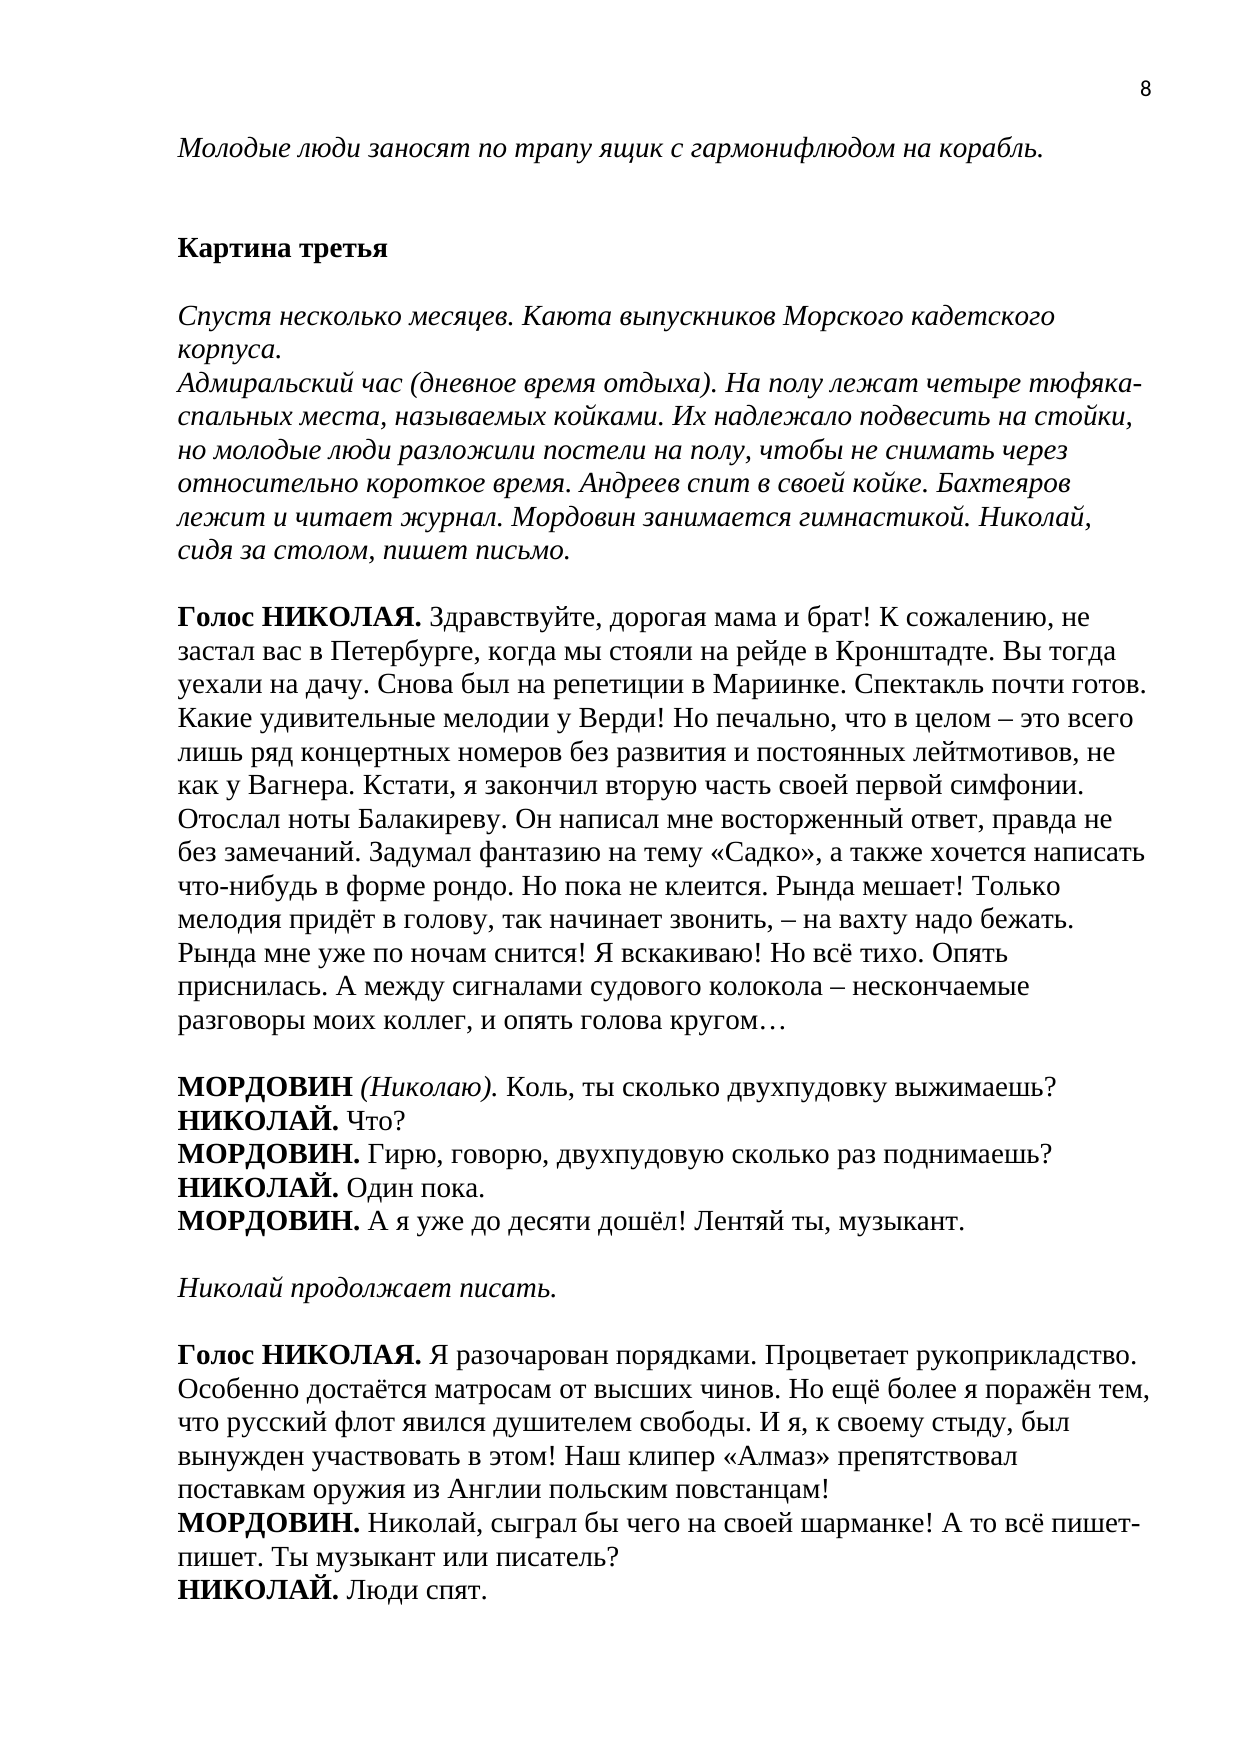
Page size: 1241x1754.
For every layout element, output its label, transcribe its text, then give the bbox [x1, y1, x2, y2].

text Голос НИКОЛАЯ. Здравствуйте, дорогая мама и брат! К сожалению, не застал вас в Петербурге, когда мы стояли на рейде в Кронштадте. Вы тогда уехали на дачу. Снова был на репетиции в Мариинке. Спектакль почти готов. Какие удивительные мелодии у Верди! Но печально, что в целом – это всего лишь ряд концертных номеров без развития и постоянных лейтмотивов, не как у Вагнера. Кстати, я закончил вторую часть своей первой симфонии. Отослал ноты Балакиреву. Он написал мне восторженный ответ, правда не без замечаний. Задумал фантазию на тему «Садко», а также хочется написать что-нибудь в форме рондо. Но пока не клеится. Рында мешает! Только мелодия придёт в голову, так начинает звонить, – на вахту надо бежать. Рында мне уже по ночам снится! Я вскакиваю! Но всё тихо. Опять приснилась. А между сигналами судового колокола – нескончаемые разговоры моих коллег, и опять голова кругом… [177, 599, 1152, 1036]
text МОРДОВИН. Николай, сыграл бы чего на своей шарманке! А то всё пишет-пишет. Ты музыкант или писатель? [177, 1505, 1152, 1572]
text МОРДОВИН. А я уже до десяти дошёл! Лентяй ты, музыкант. [177, 1203, 1152, 1237]
text НИКОЛАЙ. Что? [177, 1103, 1152, 1136]
text НИКОЛАЙ. Один пока. [177, 1170, 1152, 1203]
text НИКОЛАЙ. Люди спят. [177, 1572, 1152, 1606]
text Николай продолжает писать. [177, 1270, 1152, 1304]
text Спустя несколько месяцев. Каюта выпускников Морского кадетского корпуса. [177, 298, 1152, 365]
text МОРДОВИН (Николаю). Коль, ты сколько двухпудовку выжимаешь? [177, 1069, 1152, 1103]
text МОРДОВИН. Гирю, говорю, двухпудовую сколько раз поднимаешь? [177, 1136, 1152, 1170]
text Голос НИКОЛАЯ. Я разочарован порядками. Процветает рукоприкладство. Особенно достаётся матросам от высших чинов. Но ещё более я поражён тем, что русский флот явился душителем свободы. И я, к своему стыду, был вынужден участвовать в этом! Наш клипер «Алмаз» препятствовал поставкам оружия из Англии польским повстанцам! [177, 1337, 1152, 1505]
text Молодые люди заносят по трапу ящик с гармонифлюдом на корабль. [177, 130, 1152, 163]
text Адмиральский час (дневное время отдыха). На полу лежат четыре тюфяка-спальных места, называемых койками. Их надлежало подвесить на стойки, но молодые люди разложили постели на полу, чтобы не снимать через относительно короткое время. Андреев спит в своей койке. Бахтеяров лежит и читает журнал. Мордовин занимается гимнастикой. Николай, сидя за столом, пишет письмо. [177, 365, 1152, 566]
text Картина третья [177, 231, 1152, 264]
